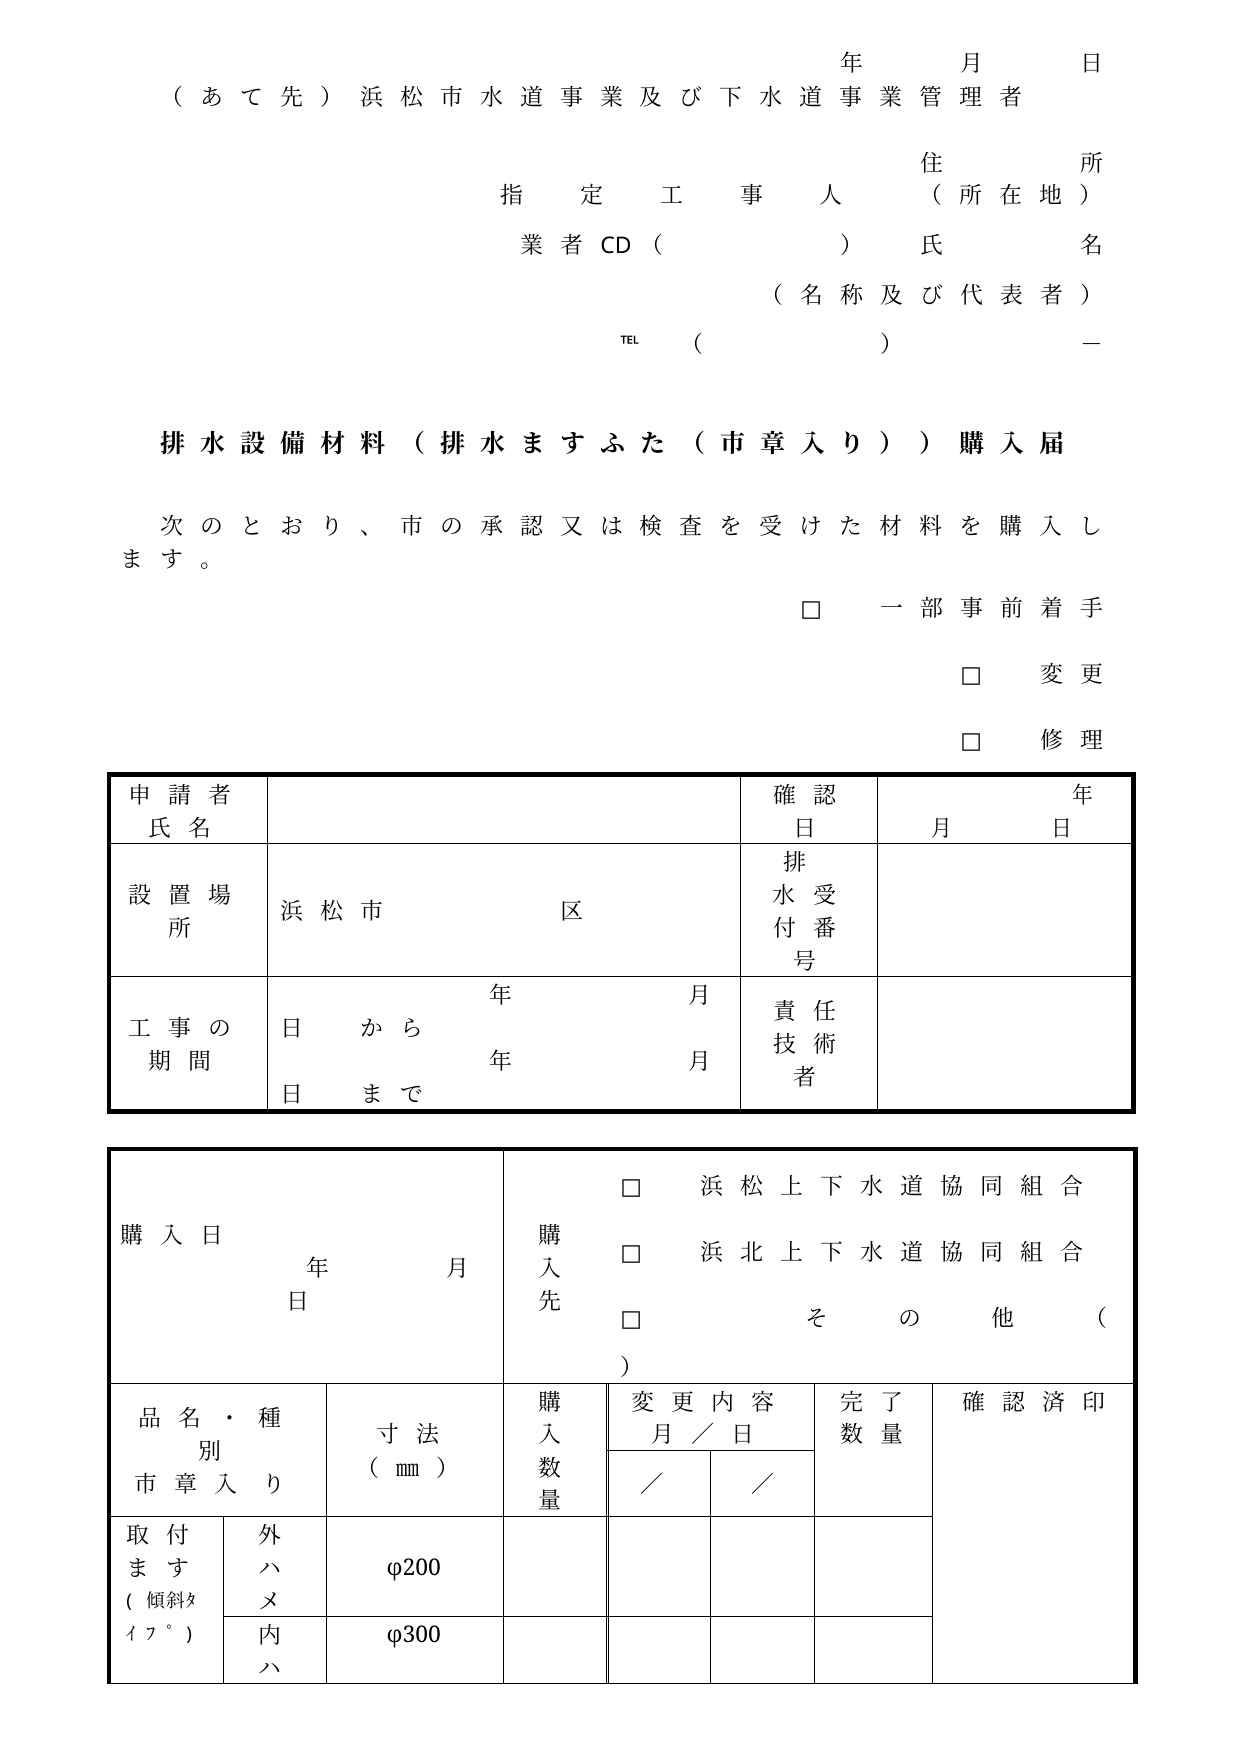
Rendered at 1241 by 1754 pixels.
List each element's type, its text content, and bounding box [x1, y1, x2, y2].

table_cell 完了 数量 [815, 1384, 932, 1516]
text 指 定 工 事 人 （所在地） [120, 178, 1120, 211]
table_cell 確認済印 [933, 1384, 1133, 1683]
table_cell 品名・種別 市章入り [111, 1384, 326, 1516]
table_cell [878, 844, 1131, 976]
table_cell [878, 977, 1131, 1109]
text 業者CD（ ） 氏 名 [120, 211, 1120, 277]
text 次のとおり、市の承認又は検査を受けた材料を購入します。 [120, 508, 1120, 574]
table_cell 設置場所 [111, 844, 267, 976]
table_cell 年 月 日 から 年 月 日 まで [268, 977, 740, 1109]
table_cell [609, 1517, 710, 1616]
table_cell 責任技術者 [741, 977, 877, 1109]
table_header 購入日 年 月 日 [111, 1151, 503, 1382]
table_cell 浜松市 区 [268, 844, 740, 976]
table_cell 寸法（㎜） [327, 1384, 503, 1516]
table_cell 外ハメ [224, 1517, 326, 1616]
text （名称及び代表者） [120, 277, 1120, 310]
text ℡ （ ） － [120, 310, 1120, 376]
table_cell ／ [609, 1451, 710, 1516]
table_cell 購入 数量 [504, 1384, 606, 1516]
table_cell 内ハメ [224, 1617, 326, 1683]
text 年 月 日 [120, 46, 1120, 78]
table_cell 取付ます (傾斜ﾀｲﾌﾟ) [111, 1517, 223, 1683]
table_cell [815, 1617, 932, 1683]
table_cell [711, 1517, 814, 1616]
table_header 申請者氏名 [111, 777, 267, 843]
table_header 購入先 [504, 1151, 607, 1382]
table_cell [815, 1517, 932, 1616]
text （あて先）浜松市水道事業及び下水道事業管理者 [120, 78, 1120, 112]
table_cell 排水受付番号 [741, 844, 877, 976]
table_cell [504, 1517, 606, 1616]
text 住 所 [120, 144, 1120, 178]
text □ 変更 [120, 640, 1120, 706]
table_cell [609, 1617, 710, 1683]
text □ 一部事前着手 [120, 574, 1120, 640]
table_cell φ300 [327, 1617, 503, 1683]
table_header 確認日 [741, 777, 877, 843]
table_cell 変更内容 月／日 [609, 1384, 814, 1449]
text 排水設備材料（排水ますふた（市章入り））購入届 [120, 409, 1120, 475]
table_cell ／ [711, 1451, 814, 1516]
table_cell [504, 1617, 606, 1683]
table_header 年 月 日 [878, 777, 1131, 843]
table_cell 工事の期間 [111, 977, 267, 1109]
text □ 修理 [120, 706, 1120, 772]
table_header □ 浜松上下水道協同組合 □ 浜北上下水道協同組合 □ その他（ ） [608, 1151, 1133, 1382]
table_cell [711, 1617, 814, 1683]
table_cell φ200 [327, 1517, 503, 1616]
table_header [268, 777, 740, 843]
